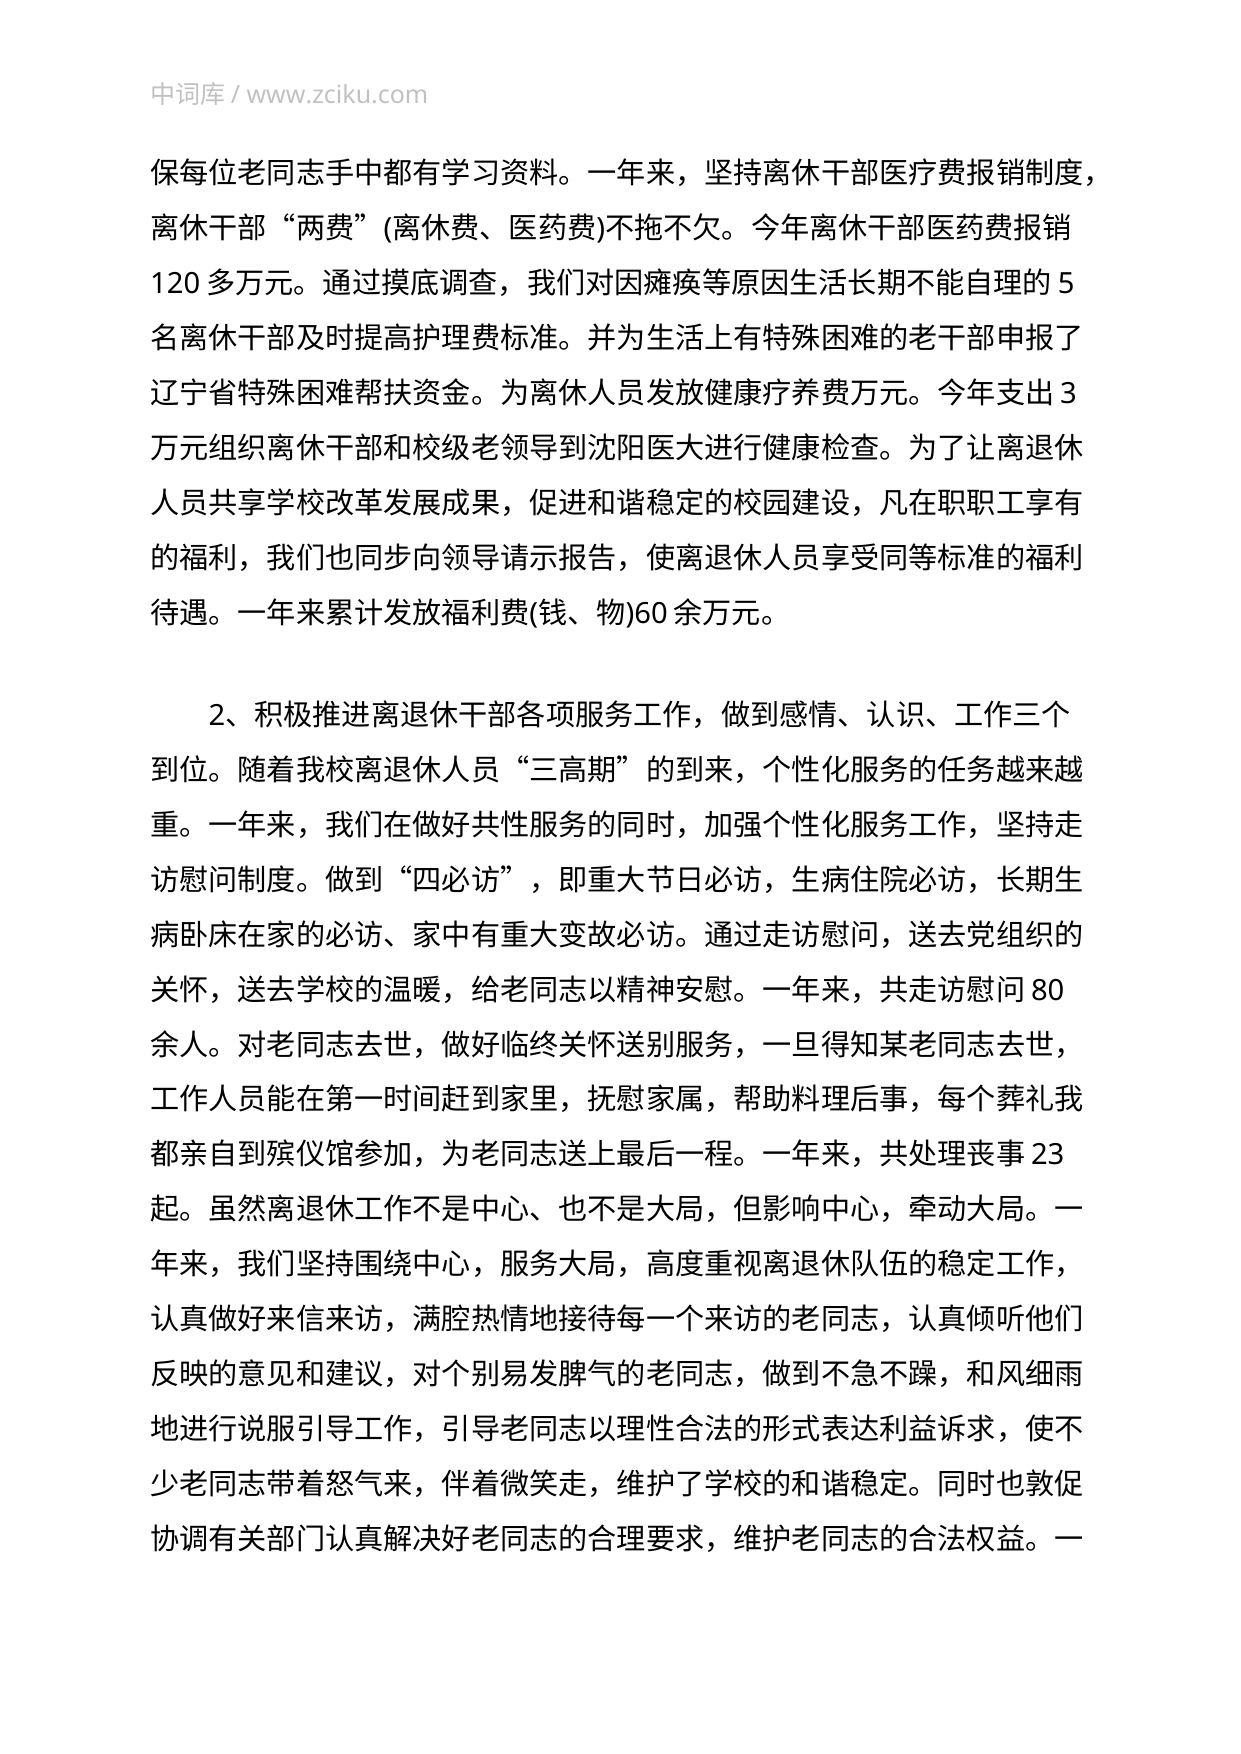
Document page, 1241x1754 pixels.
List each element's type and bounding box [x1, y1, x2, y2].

text [150, 150, 1090, 632]
text [150, 691, 1090, 1557]
